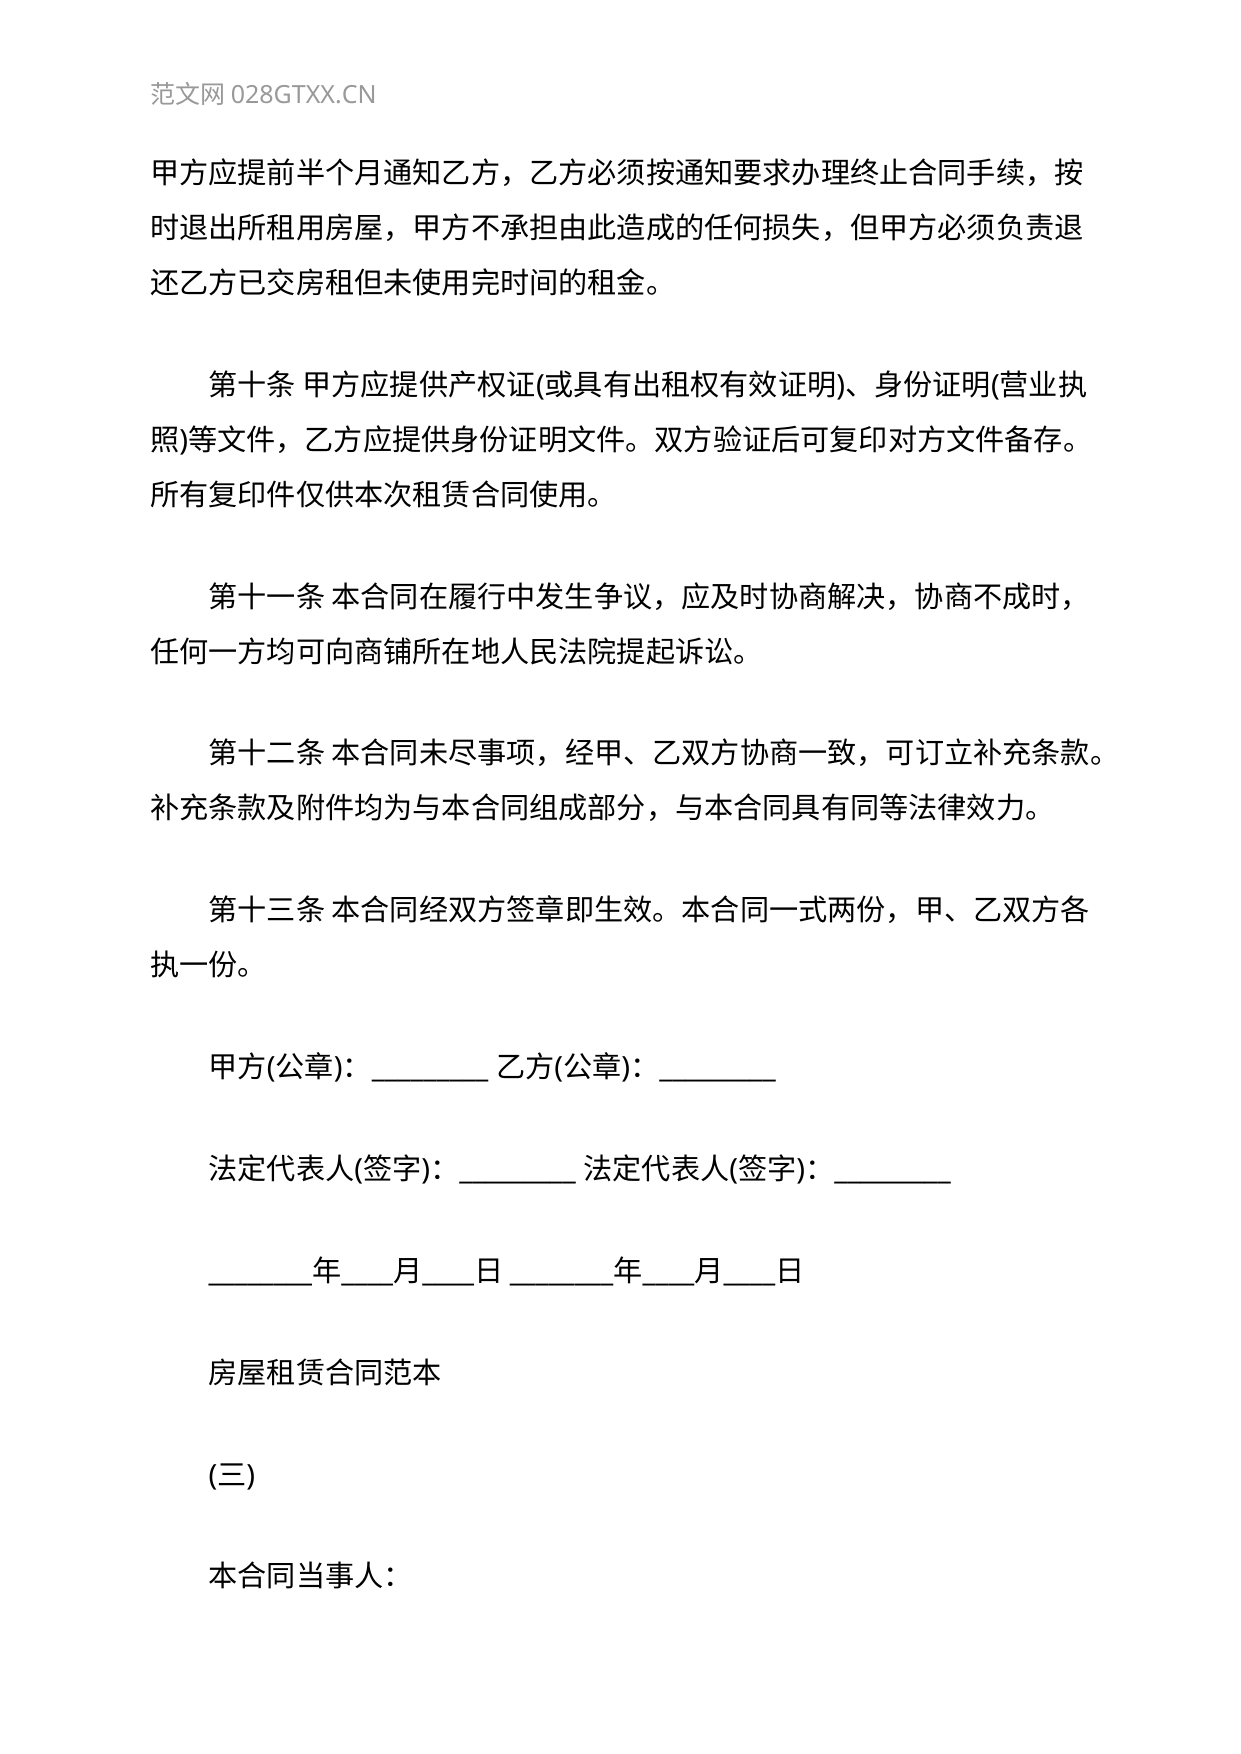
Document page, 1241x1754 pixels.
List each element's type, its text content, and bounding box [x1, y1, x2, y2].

text 甲方(公章)：_________ 乙方(公章)：_________ [150, 1043, 1090, 1086]
text 第十条 甲方应提供产权证(或具有出租权有效证明)、身份证明(营业执照)等文件，乙方应提供身份证明文件。双方验证后可复印对方文件备存。所有复印件仅供本次租赁合同使用。 [150, 362, 1090, 514]
text 第十三条 本合同经双方签章即生效。本合同一式两份，甲、乙双方各执一份。 [150, 887, 1090, 984]
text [150, 150, 1090, 302]
text 本合同当事人： [150, 1553, 1090, 1595]
text (三) [150, 1451, 1090, 1493]
text 法定代表人(签字)：_________ 法定代表人(签字)：_________ [150, 1145, 1090, 1188]
text 房屋租赁合同范本 [150, 1349, 1090, 1392]
text 第十一条 本合同在履行中发生争议，应及时协商解决，协商不成时，任何一方均可向商铺所在地人民法院提起诉讼。 [150, 573, 1090, 671]
text ________年____月____日 ________年____月____日 [150, 1247, 1090, 1290]
text 第十二条 本合同未尽事项，经甲、乙双方协商一致，可订立补充条款。补充条款及附件均为与本合同组成部分，与本合同具有同等法律效力。 [150, 730, 1090, 827]
